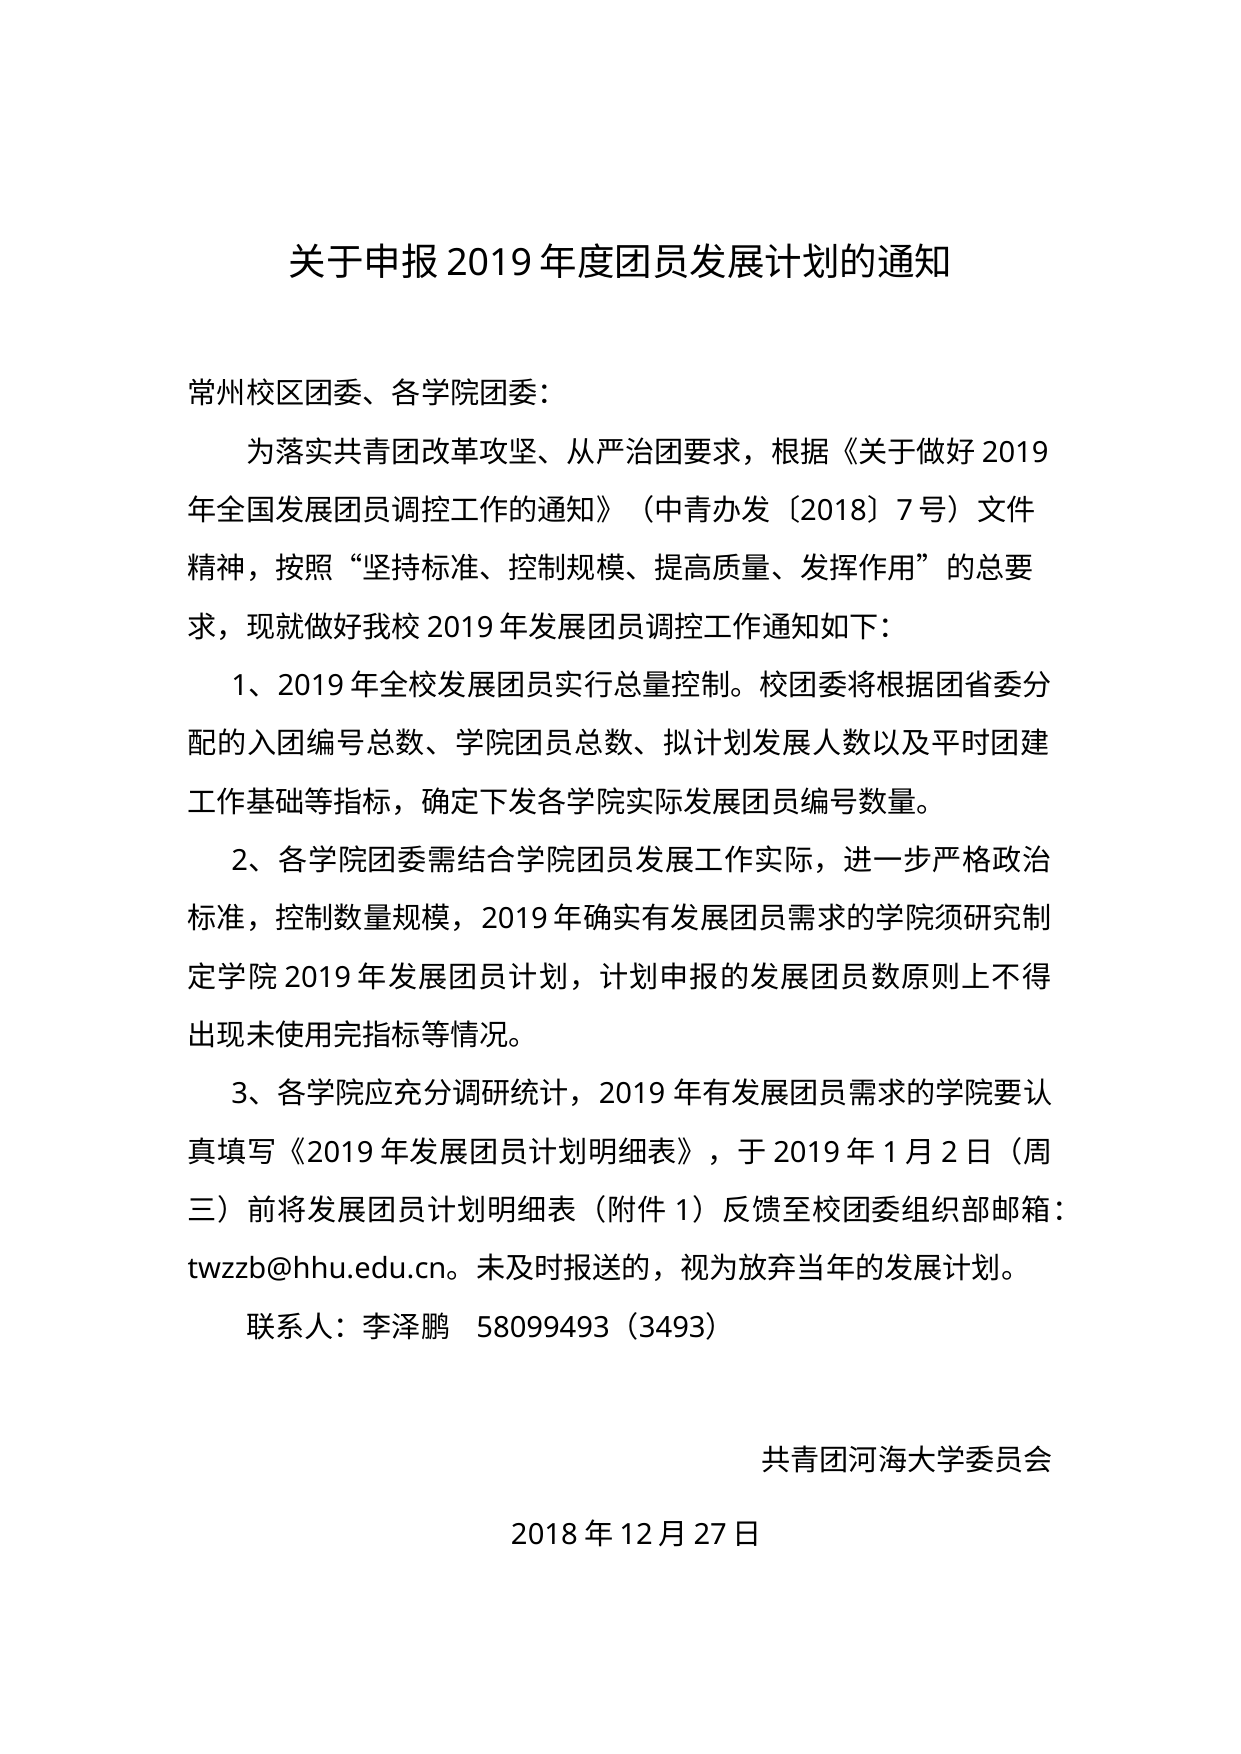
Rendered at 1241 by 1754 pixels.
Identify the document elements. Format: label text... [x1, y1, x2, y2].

text 联系人：李泽鹏 58099493（3493） [187, 1290, 1053, 1349]
text 为落实共青团改革攻坚、从严治团要求，根据《关于做好 2019 年全国发展团员调控工作的通知》（中青办发〔2018〕7号）文件精神，按照“坚持标准、控制规模、提高质量、发挥作用”的总要求，现就做好我校2019年发展团员调控工作通知如下： [187, 415, 1053, 649]
text 1、2019年全校发展团员实行总量控制。校团委将根据团省委分配的入团编号总数、学院团员总数、拟计划发展人数以及平时团建工作基础等指标，确定下发各学院实际发展团员编号数量。 [187, 649, 1053, 824]
text 共青团河海大学委员会 [208, 1423, 1053, 1482]
text 2、各学院团委需结合学院团员发展工作实际，进一步严格政治标准，控制数量规模，2019年确实有发展团员需求的学院须研究制定学院2019年发展团员计划，计划申报的发展团员数原则上不得出现未使用完指标等情况。 [187, 824, 1053, 1057]
text 关于申报2019年度团员发展计划的通知 [187, 227, 1053, 292]
text 常州校区团委、各学院团委： [187, 357, 1053, 415]
text 3、各学院应充分调研统计，2019 年有发展团员需求的学院要认真填写《2019年发展团员计划明细表》，于2019年1月2日（周三）前将发展团员计划明细表（附件1）反馈至校团委组织部邮箱：twzzb@hhu.edu.cn。未及时报送的，视为放弃当年的发展计划。 [187, 1057, 1053, 1290]
text 2018年12月27日 [208, 1498, 1053, 1556]
